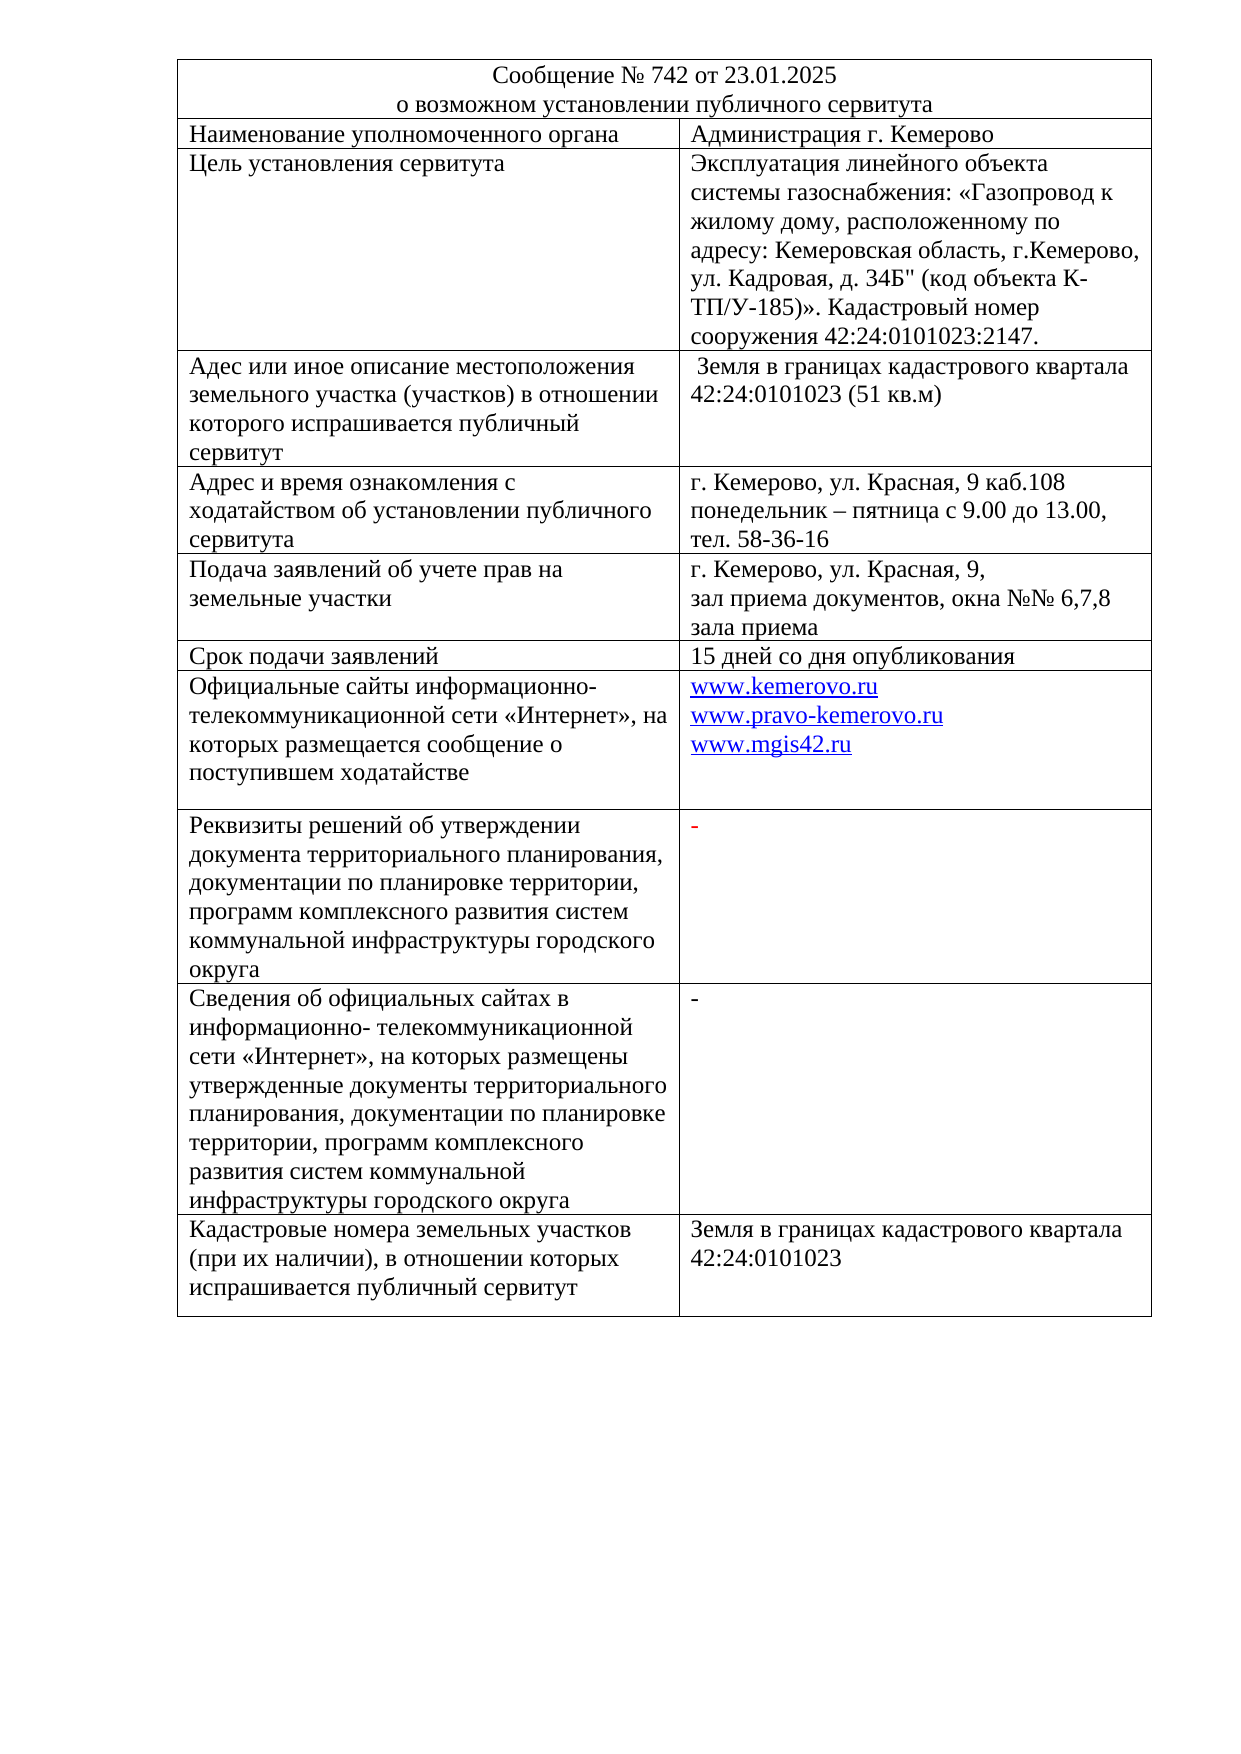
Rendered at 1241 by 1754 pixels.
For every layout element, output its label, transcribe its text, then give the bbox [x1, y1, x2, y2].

table_cell Цель установления сервитута [178, 149, 679, 350]
table_cell Земля в границах кадастрового квартала 42:24:0101023 (51 кв.м) [680, 351, 1151, 466]
table_header Сообщение № 742 от 23.01.2025 о возможном установлении публичного сервитута [178, 60, 1151, 118]
table_cell Эксплуатация линейного объекта системы газоснабжения: «Газопровод к жилому дому, расположенному по адресу: Кемеровская область, г.Кемерово, ул. Кадровая, д. 34Б" (код объекта К-ТП/У-185)». Кадастровый номер сооружения 42:24:0101023:2147. [680, 149, 1151, 350]
table_cell Адес или иное описание местоположения земельного участка (участков) в отношении которого испрашивается публичный сервитут [178, 351, 679, 466]
table_cell Официальные сайты информационно- телекоммуникационной сети «Интернет», на которых размещается сообщение о поступившем ходатайстве [178, 671, 679, 809]
table_cell Адрес и время ознакомления с ходатайством об установлении публичного сервитута [178, 467, 679, 553]
table_cell Подача заявлений об учете прав на земельные участки [178, 554, 679, 640]
table_cell Кадастровые номера земельных участков (при их наличии), в отношении которых испрашивается публичный сервитут [178, 1215, 679, 1316]
table_cell Реквизиты решений об утверждении документа территориального планирования, документации по планировке территории, программ комплексного развития систем коммунальной инфраструктуры городского округа [178, 810, 679, 982]
table_cell Наименование уполномоченного органа [178, 119, 679, 147]
table_cell Земля в границах кадастрового квартала 42:24:0101023 [680, 1215, 1151, 1316]
table_cell 15 дней со дня опубликования [680, 641, 1151, 670]
table_cell г. Кемерово, ул. Красная, 9, зал приема документов, окна №№ 6,7,8 зала приема [680, 554, 1151, 640]
table_cell Сведения об официальных сайтах в информационно- телекоммуникационной сети «Интернет», на которых размещены утвержденные документы территориального планирования, документации по планировке территории, программ комплексного развития систем коммунальной инфраструктуры городского округа [178, 984, 679, 1213]
table_cell г. Кемерово, ул. Красная, 9 каб.108 понедельник – пятница с 9.00 до 13.00, тел. 58-36-16 [680, 467, 1151, 553]
table_cell - [680, 810, 1151, 982]
table_cell Администрация г. Кемерово [680, 119, 1151, 147]
table_cell Срок подачи заявлений [178, 641, 679, 670]
table_cell - [680, 984, 1151, 1213]
table_cell www.kemerovo.ru www.pravo-kemerovo.ru www.mgis42.ru [680, 671, 1151, 809]
